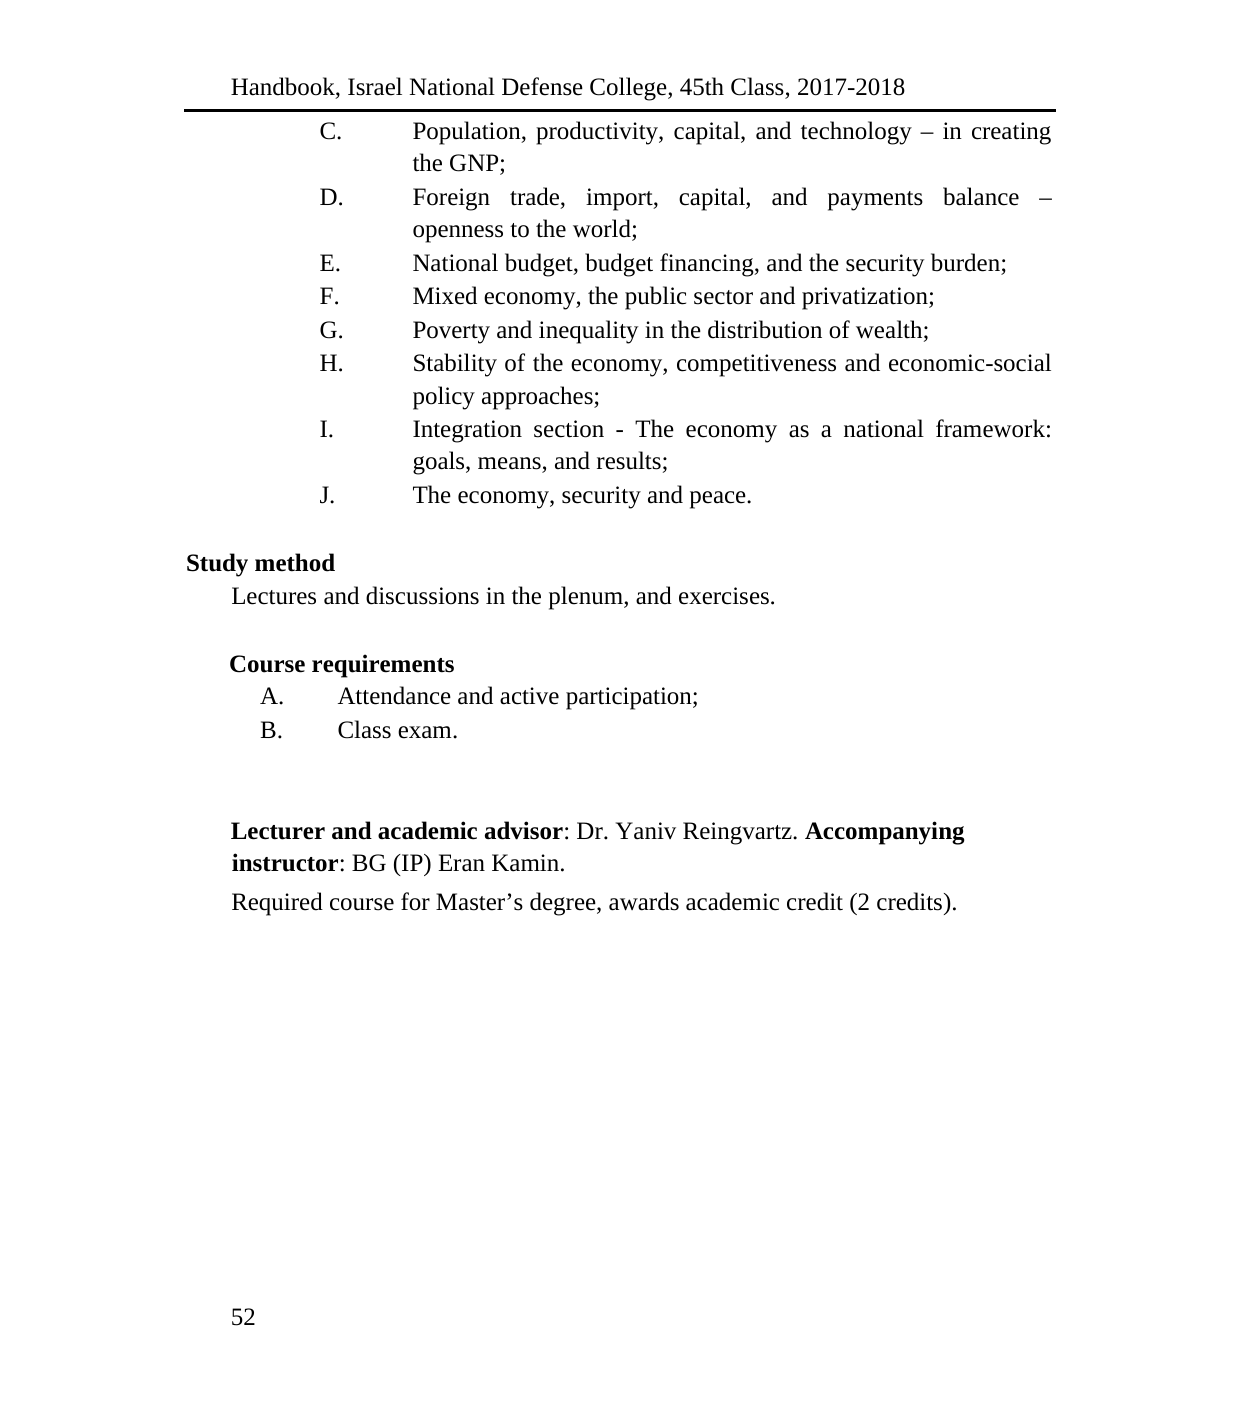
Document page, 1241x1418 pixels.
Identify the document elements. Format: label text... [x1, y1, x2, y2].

list Population, productivity, capital, and technology – in creating the GNP; [319, 112, 1052, 177]
text Study method [186, 548, 1053, 577]
subtitle Course requirements [187, 649, 1053, 678]
text Lecturer and academic advisor: Dr. Yaniv Reingvartz. Accompanying instructor: BG (IP) Eran Kamin. [231, 816, 964, 877]
text Required course for Master’s degree, awards academic credit (2 credits). [231, 887, 1052, 916]
list Mixed economy, the public sector and privatization; [319, 281, 1052, 310]
list Stability of the economy, competitiveness and economic-social policy approaches; [319, 348, 1052, 409]
list Integration section - The economy as a national framework: goals, means, and results; [319, 414, 1052, 475]
text Lectures and discussions in the plenum, and exercises. [231, 581, 1052, 609]
list Foreign trade, import, capital, and payments balance – openness to the world; [319, 182, 1052, 243]
list Class exam. [260, 715, 1052, 744]
list Attendance and active participation; [260, 681, 1052, 710]
list The economy, security and peace. [319, 480, 1052, 509]
list Poverty and inequality in the distribution of wealth; [319, 315, 1052, 343]
list National budget, budget financing, and the security burden; [319, 248, 1052, 276]
